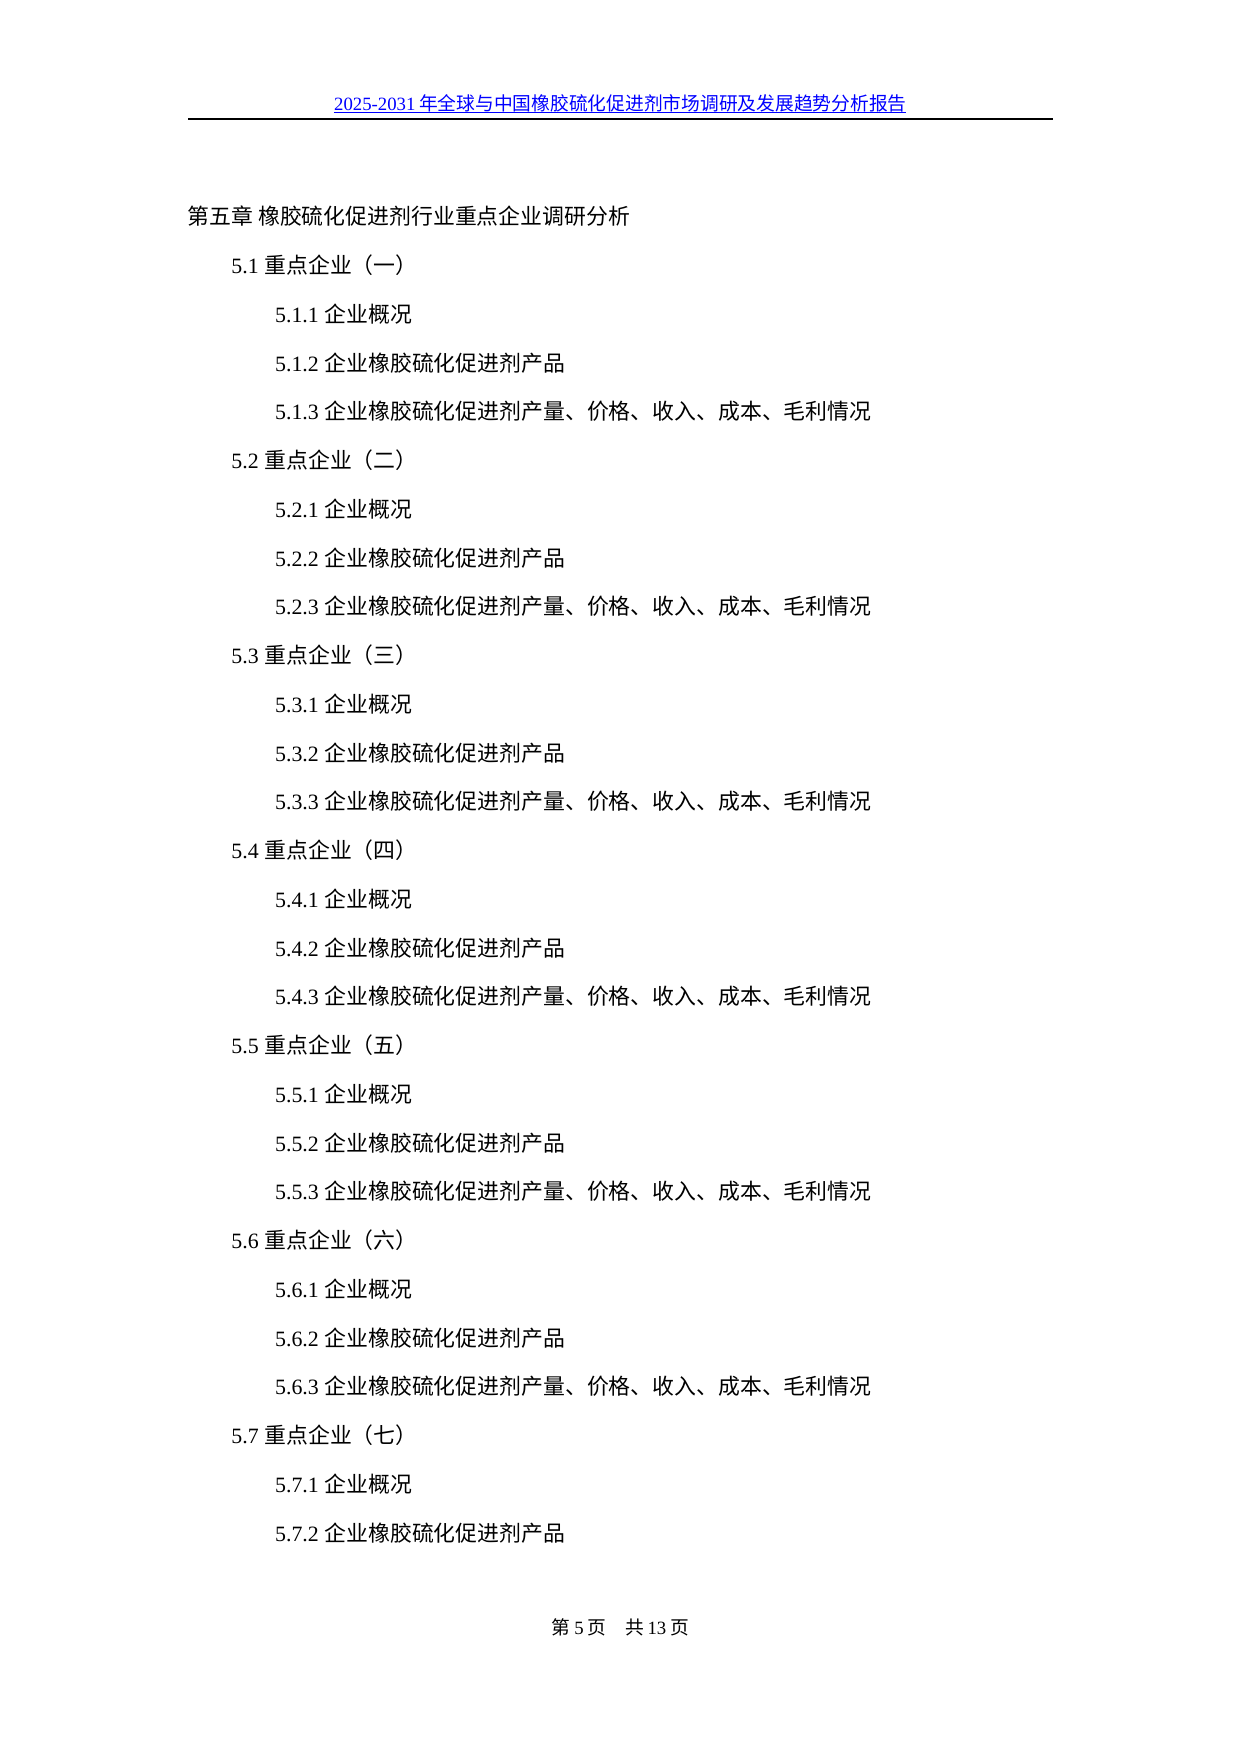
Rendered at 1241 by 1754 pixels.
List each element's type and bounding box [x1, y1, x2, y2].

text [187, 150, 1053, 1548]
